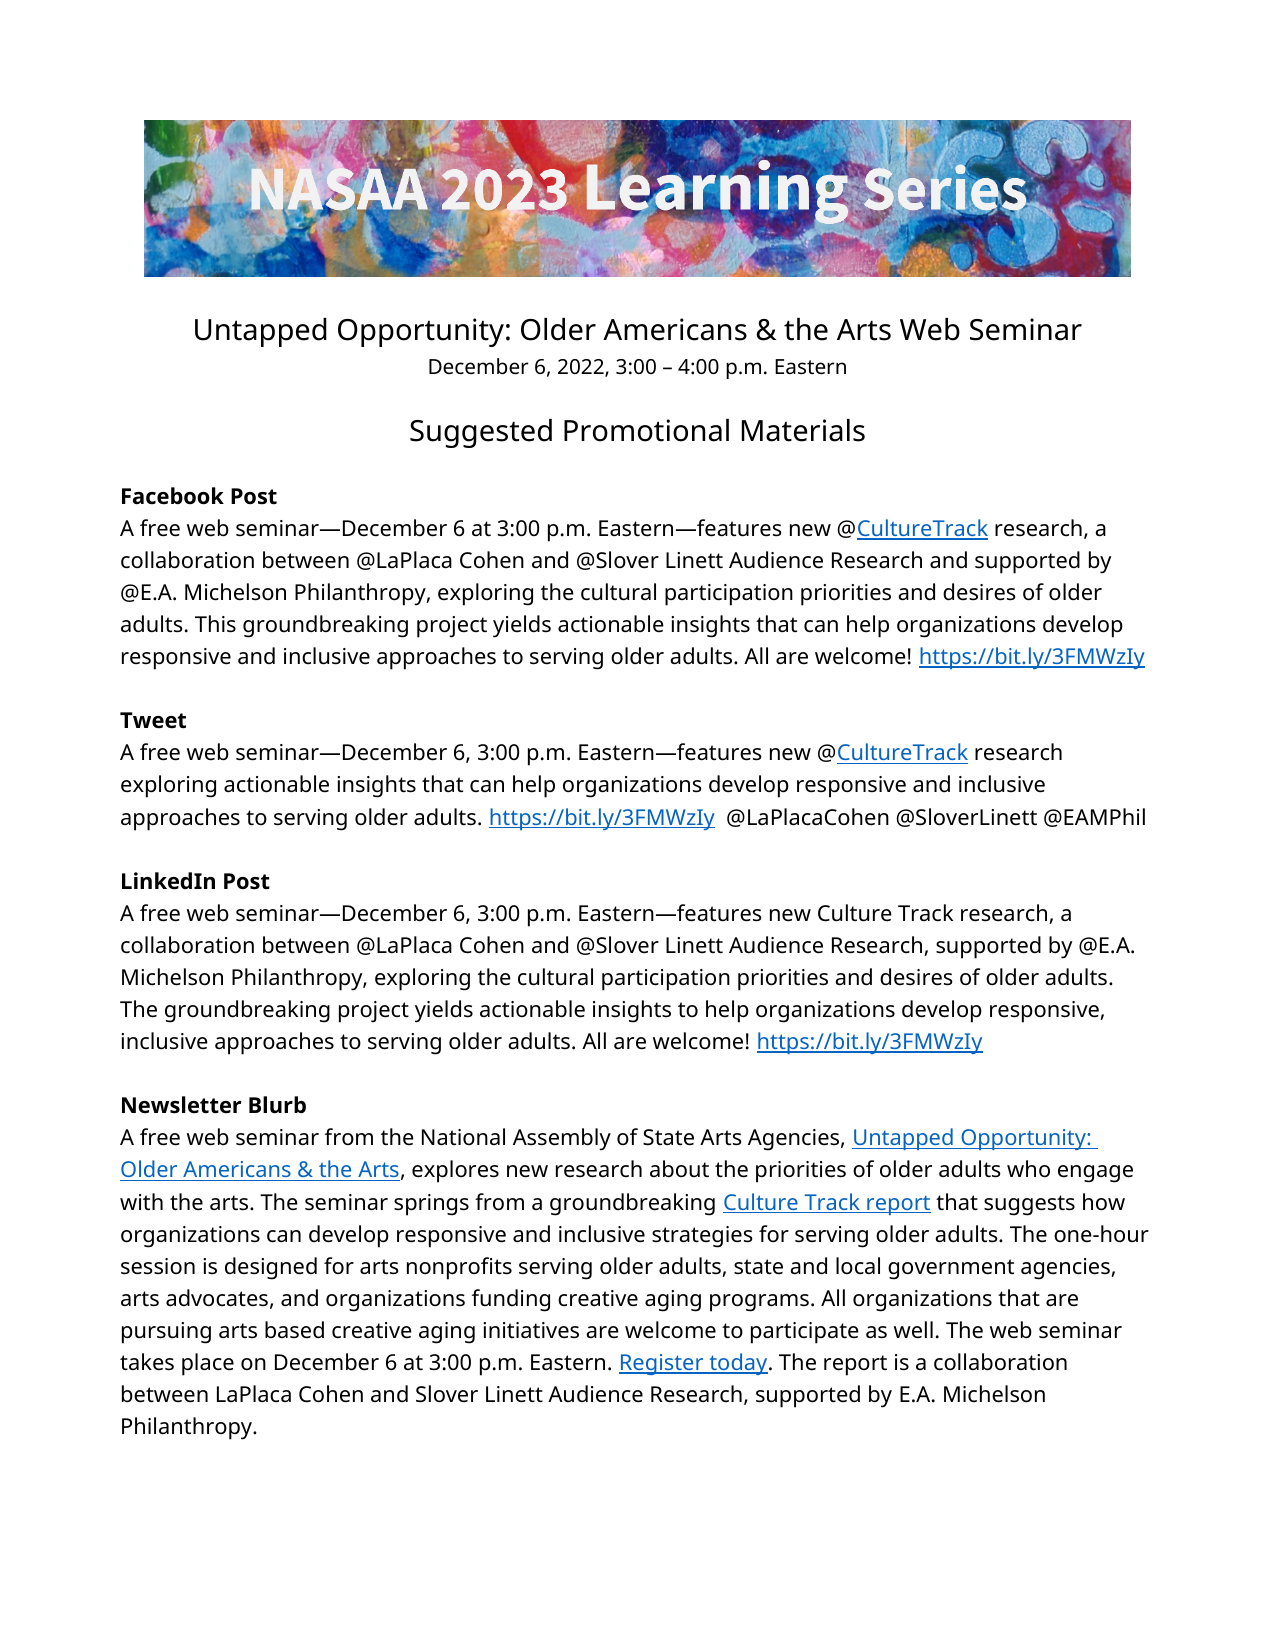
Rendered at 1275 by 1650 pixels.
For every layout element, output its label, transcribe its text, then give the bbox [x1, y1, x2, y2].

picture [144, 120, 1131, 277]
text Tweet [120, 705, 1155, 735]
text A free web seminar—December 6, 3:00 p.m. Eastern—features new Culture Track research, a collaboration between @LaPlaca Cohen and @Slover Linett Audience Research, supported by @E.A. Michelson Philanthropy, exploring the cultural participation priorities and desires of older adults. The groundbreaking project yields actionable insights to help organizations develop responsive, inclusive approaches to serving older adults. All are welcome! https://bit.ly/3FMWzIy [120, 898, 1155, 1056]
text A free web seminar—December 6 at 3:00 p.m. Eastern—features new @CultureTrack research, a collaboration between @LaPlaca Cohen and @Slover Linett Audience Research and supported by @E.A. Michelson Philanthropy, exploring the cultural participation priorities and desires of older adults. This groundbreaking project yields actionable insights that can help organizations develop responsive and inclusive approaches to serving older adults. All are welcome! https://bit.ly/3FMWzIy [120, 513, 1155, 671]
text Untapped Opportunity: Older Americans & the Arts Web Seminar [120, 309, 1155, 349]
text Facebook Post [120, 481, 1155, 510]
text A free web seminar from the National Assembly of State Arts Agencies, Untapped Opportunity: Older Americans & the Arts, explores new research about the priorities of older adults who engage with the arts. The seminar springs from a groundbreaking Culture Track report that suggests how organizations can develop responsive and inclusive strategies for serving older adults. The one-hour session is designed for arts nonprofits serving older adults, state and local government agencies, arts advocates, and organizations funding creative aging programs. All organizations that are pursuing arts based creative aging initiatives are welcome to participate as well. The web seminar takes place on December 6 at 3:00 p.m. Eastern. Register today. The report is a collaboration between LaPlaca Cohen and Slover Linett Audience Research, supported by E.A. Michelson Philanthropy. [120, 1122, 1155, 1441]
text Suggested Promotional Materials [120, 410, 1155, 450]
text LinkedIn Post [120, 866, 1155, 895]
text Newsletter Blurb [120, 1090, 1155, 1120]
text December 6, 2022, 3:00 – 4:00 p.m. Eastern [120, 352, 1155, 381]
text A free web seminar—December 6, 3:00 p.m. Eastern—features new @CultureTrack research exploring actionable insights that can help organizations develop responsive and inclusive approaches to serving older adults. https://bit.ly/3FMWzIy @LaPlacaCohen @SloverLinett @EAMPhil [120, 737, 1155, 831]
